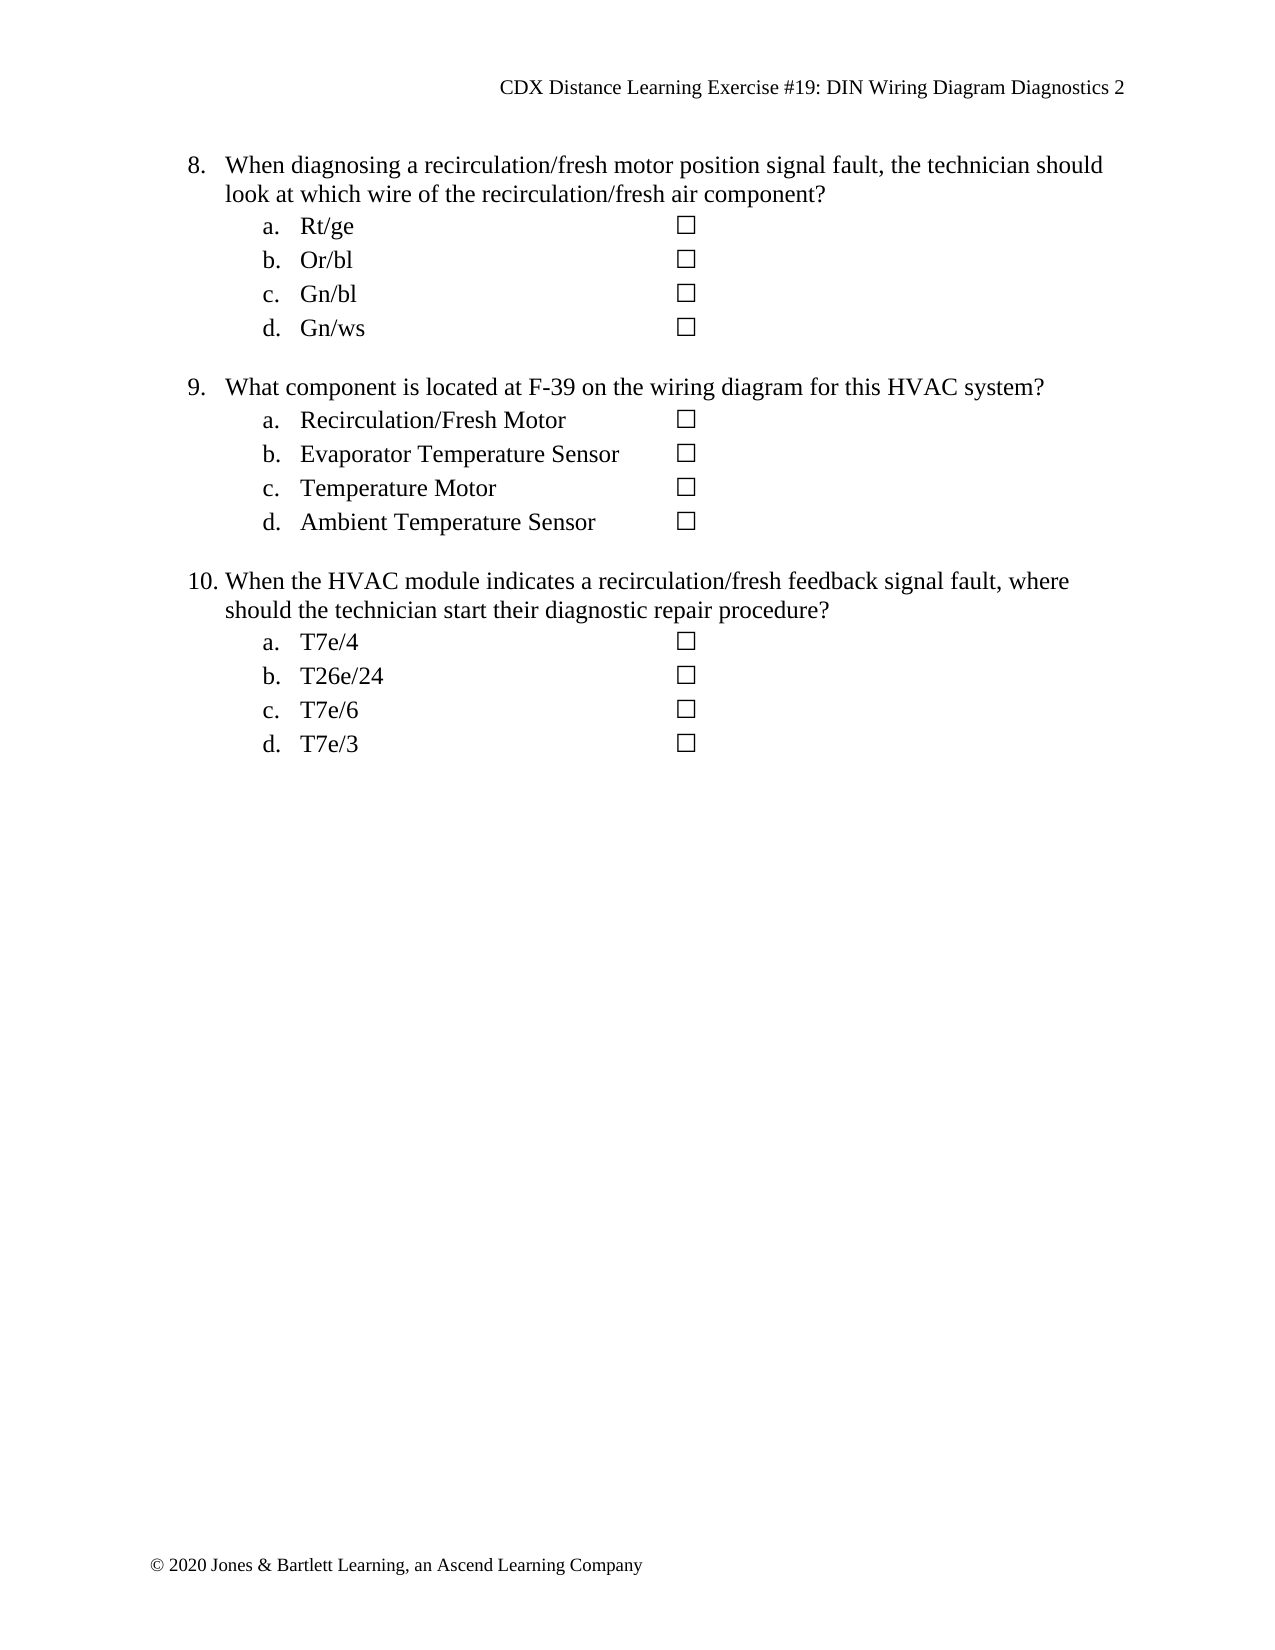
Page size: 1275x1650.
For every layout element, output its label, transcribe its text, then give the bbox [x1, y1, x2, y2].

list Gn/bl [262, 276, 1125, 310]
list T26e/24 [262, 658, 1125, 692]
list What component is located at F-39 on the wiring diagram for this HVAC system? [187, 372, 1125, 401]
list Temperature Motor [262, 469, 1125, 503]
list Rt/ge [262, 207, 1125, 242]
list Evaporator Temperature Sensor [262, 435, 1125, 469]
list T7e/6 [262, 692, 1125, 726]
list Ambient Temperature Sensor [262, 503, 1125, 537]
list T7e/4 [262, 624, 1125, 658]
list Gn/ws [262, 310, 1125, 344]
list When the HVAC module indicates a recirculation/fresh feedback signal fault, where should the technician start their diagnostic repair procedure? [187, 566, 1125, 624]
list T7e/3 [262, 726, 1125, 760]
list Recirculation/Fresh Motor [262, 401, 1125, 435]
list When diagnosing a recirculation/fresh motor position signal fault, the technician should look at which wire of the recirculation/fresh air component? [187, 150, 1125, 207]
list Or/bl [262, 242, 1125, 276]
